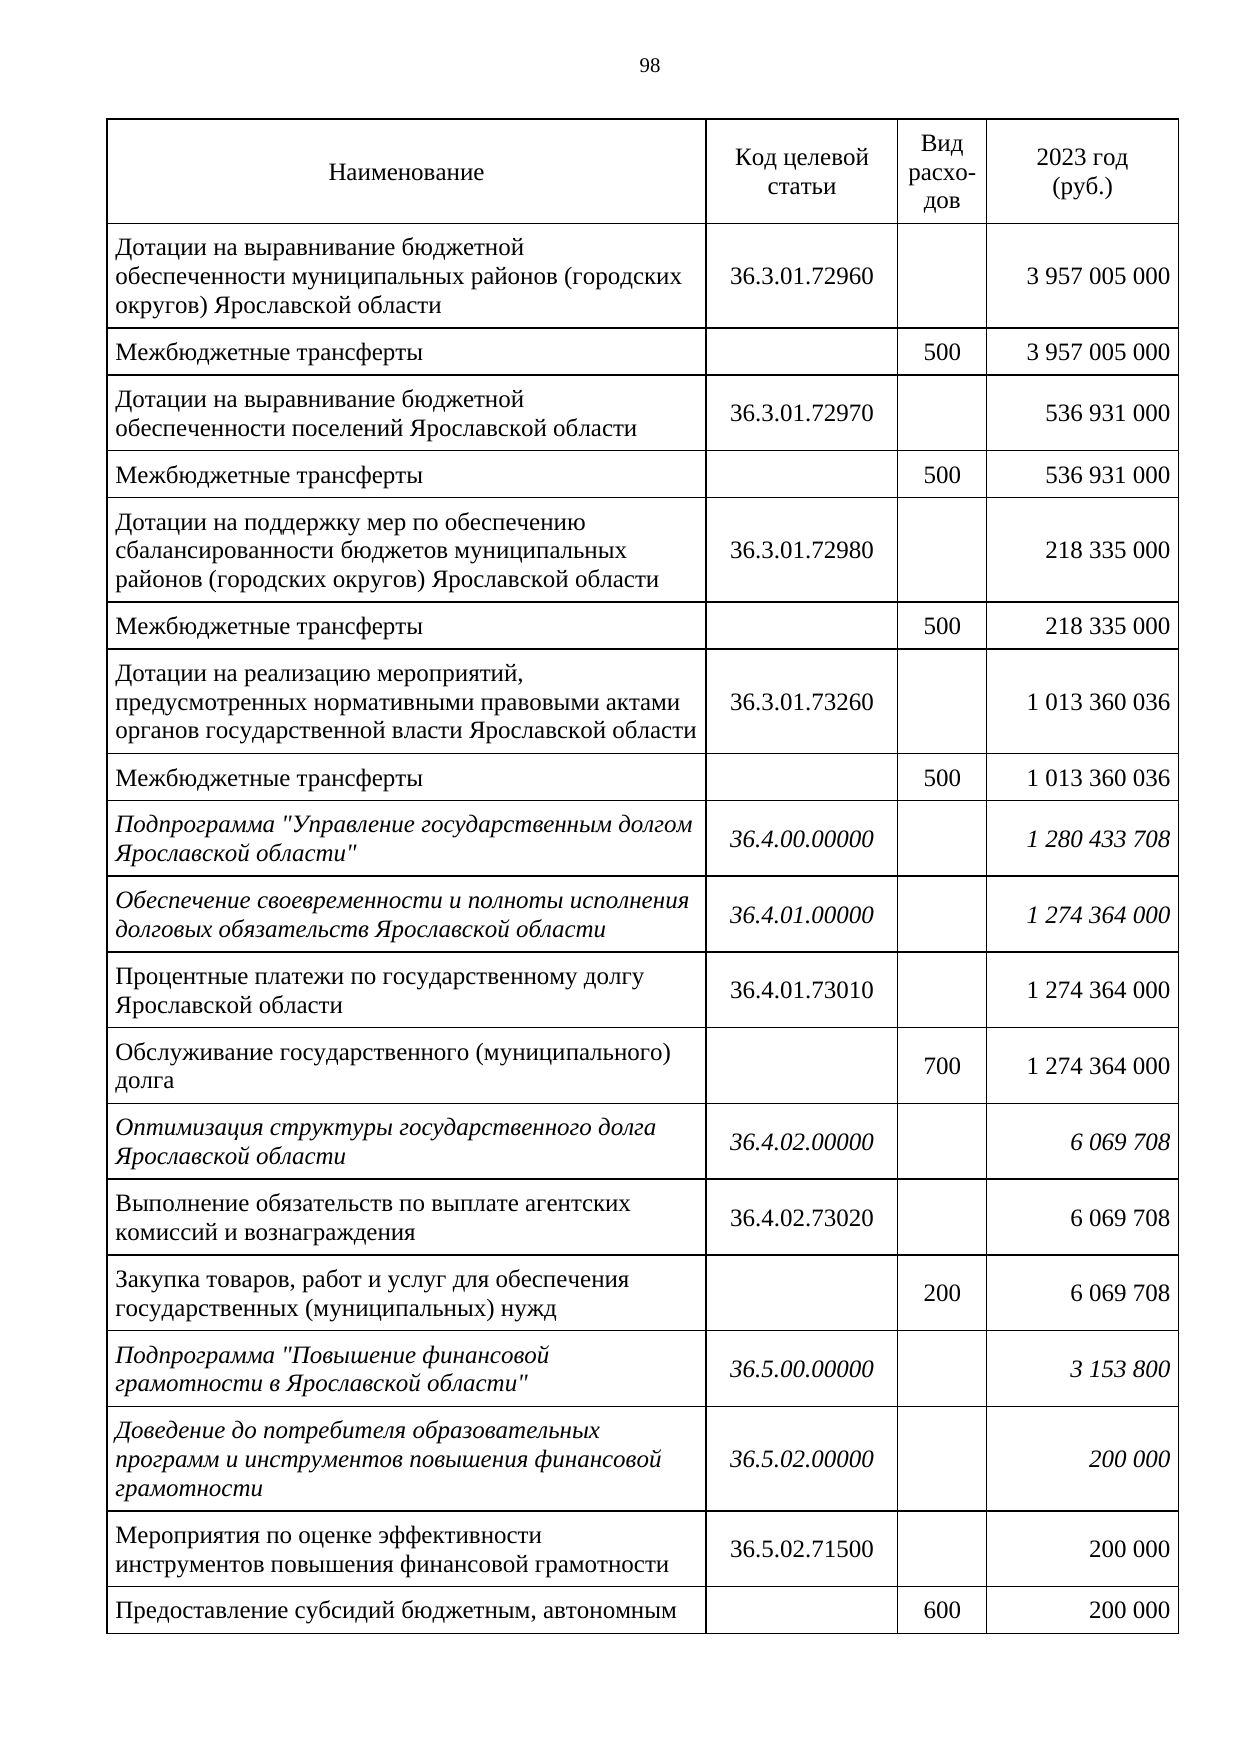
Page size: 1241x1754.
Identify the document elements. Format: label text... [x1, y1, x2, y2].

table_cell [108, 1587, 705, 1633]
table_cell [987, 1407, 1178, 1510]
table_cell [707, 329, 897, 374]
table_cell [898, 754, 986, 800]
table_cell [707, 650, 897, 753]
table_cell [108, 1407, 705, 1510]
table_header 2023 год (руб.) [987, 120, 1178, 223]
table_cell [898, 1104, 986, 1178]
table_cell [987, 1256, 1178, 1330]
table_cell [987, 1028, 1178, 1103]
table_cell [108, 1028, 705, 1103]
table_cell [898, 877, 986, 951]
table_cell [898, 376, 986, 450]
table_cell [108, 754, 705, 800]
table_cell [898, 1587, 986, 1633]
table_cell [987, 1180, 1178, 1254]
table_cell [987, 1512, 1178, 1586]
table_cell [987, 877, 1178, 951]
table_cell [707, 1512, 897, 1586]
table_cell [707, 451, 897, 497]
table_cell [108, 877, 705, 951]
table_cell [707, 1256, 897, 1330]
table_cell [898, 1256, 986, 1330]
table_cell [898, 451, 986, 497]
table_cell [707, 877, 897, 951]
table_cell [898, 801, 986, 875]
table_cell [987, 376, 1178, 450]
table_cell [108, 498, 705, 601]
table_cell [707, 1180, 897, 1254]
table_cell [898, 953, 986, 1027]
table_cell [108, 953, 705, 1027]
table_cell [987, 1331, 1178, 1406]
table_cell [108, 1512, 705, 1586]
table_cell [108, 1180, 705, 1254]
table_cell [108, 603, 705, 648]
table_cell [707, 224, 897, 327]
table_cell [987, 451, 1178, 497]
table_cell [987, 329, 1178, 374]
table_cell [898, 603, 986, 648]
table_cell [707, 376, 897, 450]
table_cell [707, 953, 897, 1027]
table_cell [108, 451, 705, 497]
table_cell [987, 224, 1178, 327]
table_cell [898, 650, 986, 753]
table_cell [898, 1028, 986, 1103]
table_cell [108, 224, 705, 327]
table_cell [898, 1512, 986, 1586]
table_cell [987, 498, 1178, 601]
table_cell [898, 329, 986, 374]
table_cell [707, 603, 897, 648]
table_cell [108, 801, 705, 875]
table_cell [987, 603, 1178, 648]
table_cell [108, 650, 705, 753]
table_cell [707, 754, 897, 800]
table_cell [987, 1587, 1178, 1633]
table_header Вид расхо-дов [898, 120, 986, 223]
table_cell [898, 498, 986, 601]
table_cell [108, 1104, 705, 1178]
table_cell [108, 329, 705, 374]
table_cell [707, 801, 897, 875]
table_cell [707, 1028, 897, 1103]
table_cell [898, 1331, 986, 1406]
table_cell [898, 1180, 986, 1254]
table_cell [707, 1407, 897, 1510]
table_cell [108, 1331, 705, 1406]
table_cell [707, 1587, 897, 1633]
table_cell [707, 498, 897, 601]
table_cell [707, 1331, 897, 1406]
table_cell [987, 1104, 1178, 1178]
table_header Код целевой статьи [707, 120, 897, 223]
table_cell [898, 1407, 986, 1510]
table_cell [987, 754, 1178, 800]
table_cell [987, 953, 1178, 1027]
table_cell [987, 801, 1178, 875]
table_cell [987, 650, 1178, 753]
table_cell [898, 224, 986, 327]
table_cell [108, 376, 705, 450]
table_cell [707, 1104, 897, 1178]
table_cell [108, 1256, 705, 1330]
table_header Наименование [108, 120, 705, 223]
